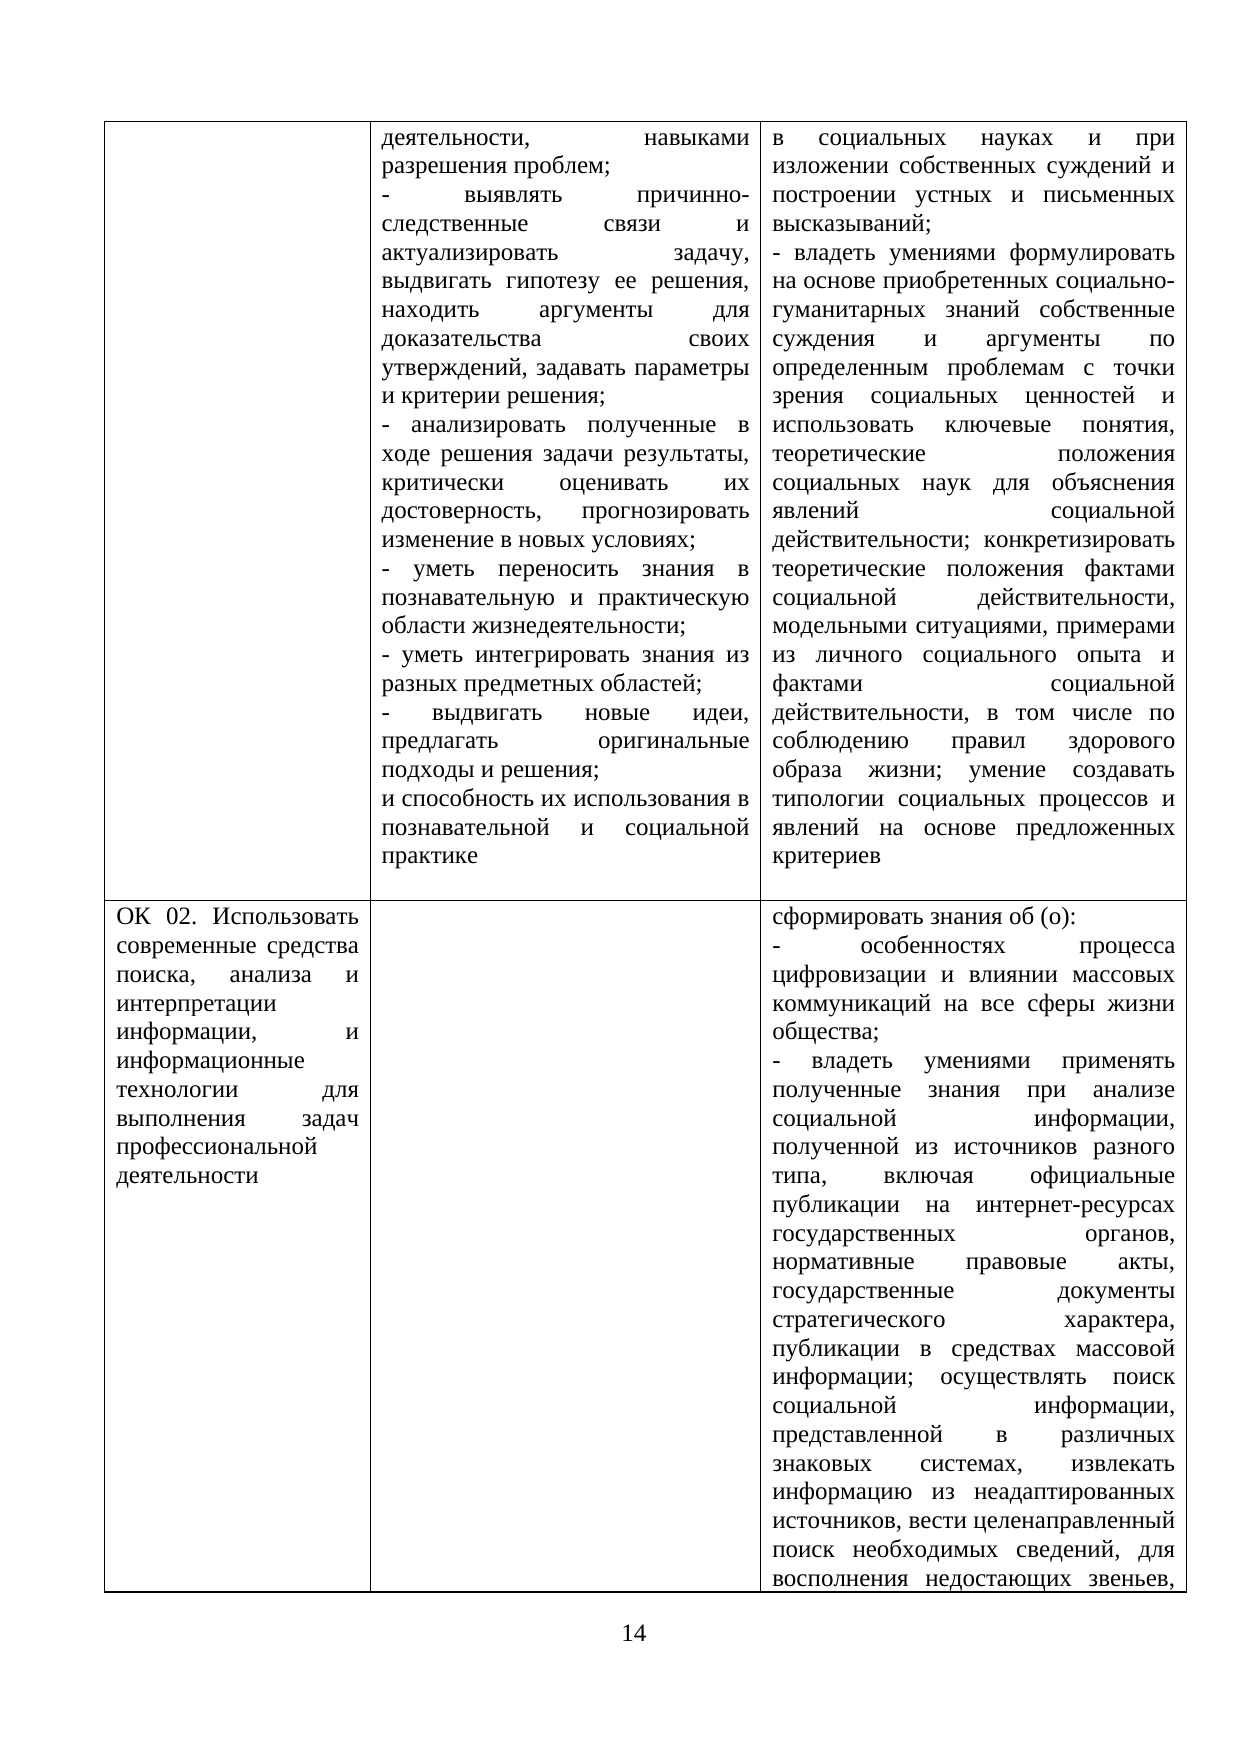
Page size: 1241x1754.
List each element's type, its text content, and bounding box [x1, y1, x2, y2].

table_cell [105, 122, 370, 900]
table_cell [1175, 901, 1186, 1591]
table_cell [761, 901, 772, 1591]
table_cell [371, 901, 760, 1591]
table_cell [105, 901, 370, 1591]
